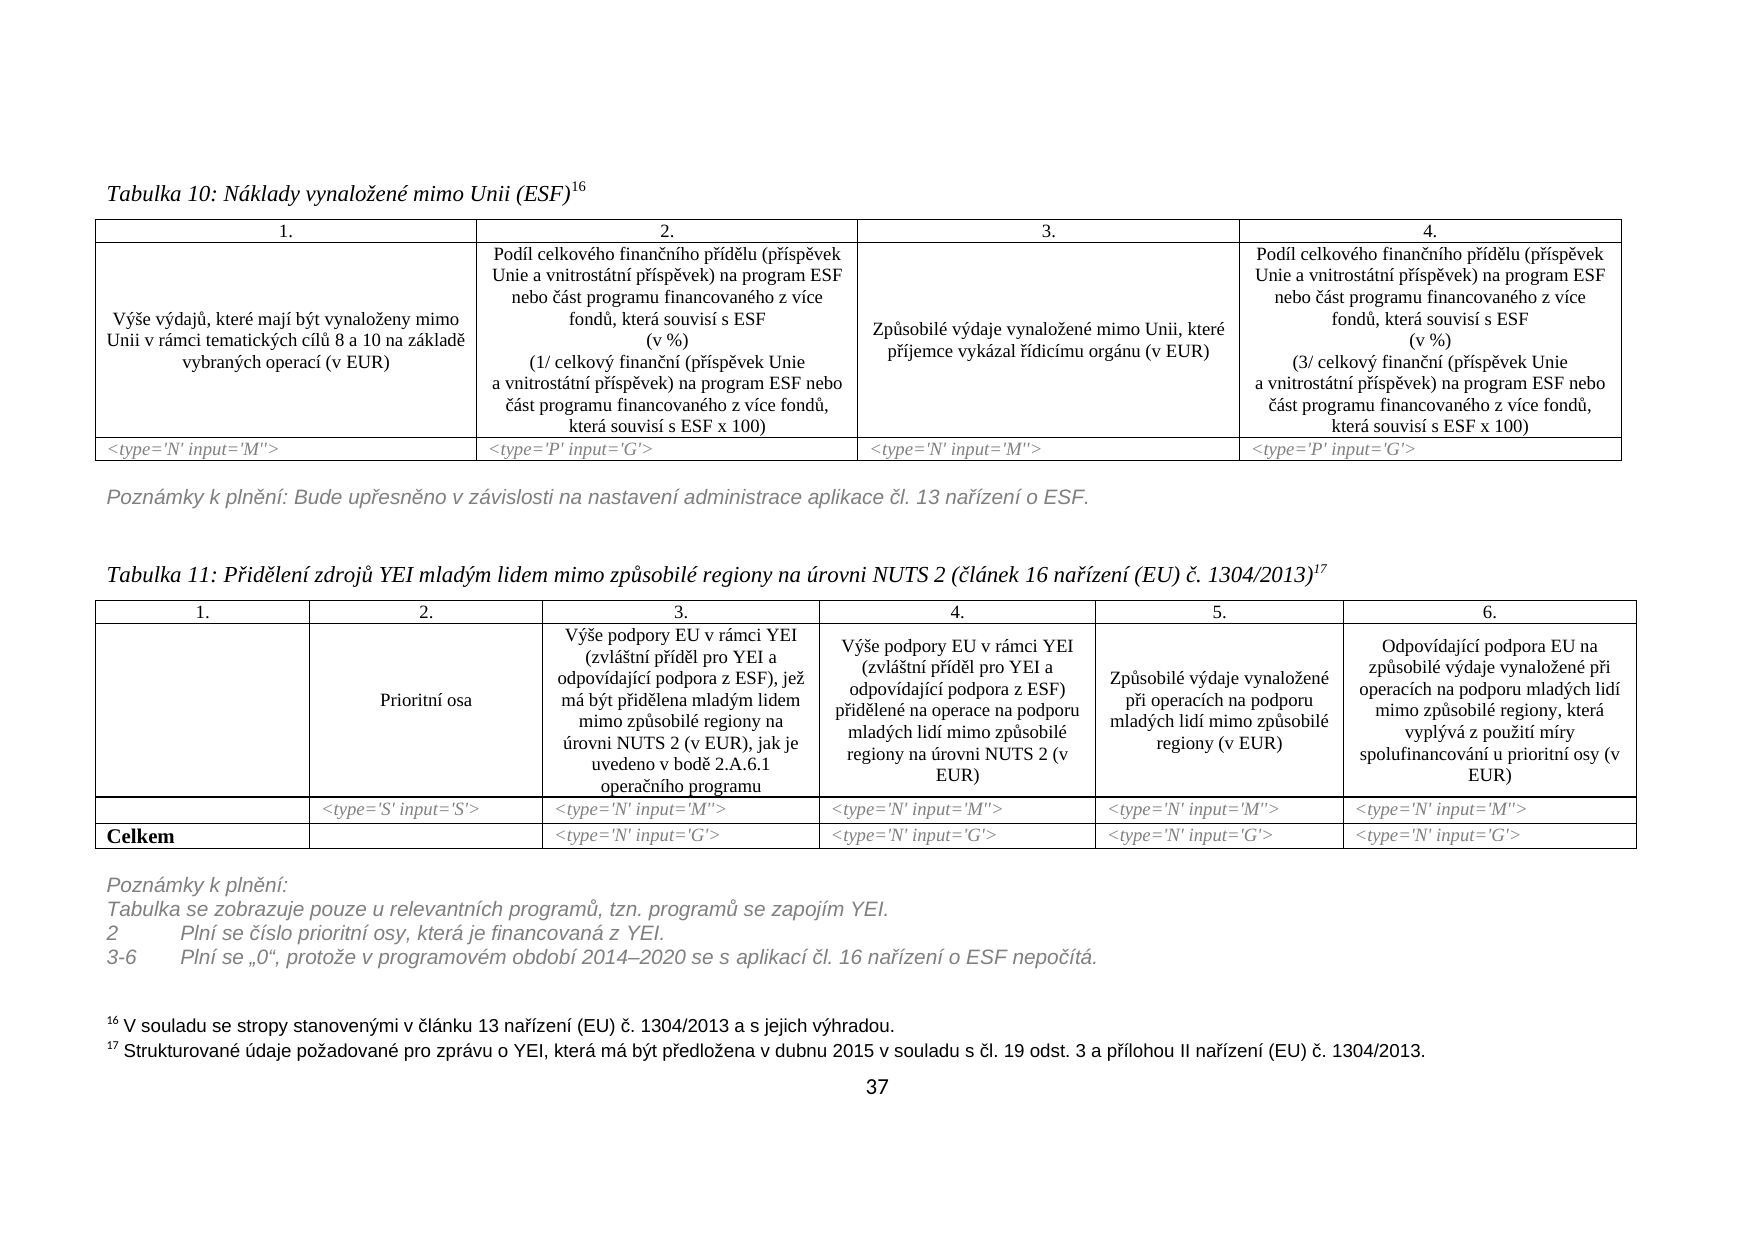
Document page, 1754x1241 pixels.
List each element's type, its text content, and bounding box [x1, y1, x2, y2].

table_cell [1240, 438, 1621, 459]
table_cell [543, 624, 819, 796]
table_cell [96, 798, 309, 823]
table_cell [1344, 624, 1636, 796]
text Tabulka 10: Náklady vynaložené mimo Unii (ESF) [106, 178, 1648, 207]
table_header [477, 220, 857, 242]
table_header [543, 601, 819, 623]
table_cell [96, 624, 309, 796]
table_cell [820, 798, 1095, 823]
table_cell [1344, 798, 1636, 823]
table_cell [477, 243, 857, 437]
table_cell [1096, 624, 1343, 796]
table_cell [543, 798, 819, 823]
text 2 Plní se číslo prioritní osy, která je financovaná z YEI. [106, 921, 1648, 945]
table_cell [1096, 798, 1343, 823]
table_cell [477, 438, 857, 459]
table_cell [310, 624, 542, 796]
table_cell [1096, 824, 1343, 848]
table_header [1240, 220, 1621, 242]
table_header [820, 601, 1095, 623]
text Poznámky k plnění: [106, 873, 1648, 897]
text Tabulka 11: Přidělení zdrojů YEI mladým lidem mimo způsobilé regiony na úrovni NUTS 2 (článek 16 nařízení (EU) č. 1304/2013) [106, 561, 1648, 588]
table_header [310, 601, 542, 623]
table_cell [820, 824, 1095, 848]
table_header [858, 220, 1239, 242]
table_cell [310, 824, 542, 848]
text 3-6 Plní se „0“, protože v programovém období 2014–2020 se s aplikací čl. 16 nařízení o ESF nepočítá. [106, 945, 1648, 969]
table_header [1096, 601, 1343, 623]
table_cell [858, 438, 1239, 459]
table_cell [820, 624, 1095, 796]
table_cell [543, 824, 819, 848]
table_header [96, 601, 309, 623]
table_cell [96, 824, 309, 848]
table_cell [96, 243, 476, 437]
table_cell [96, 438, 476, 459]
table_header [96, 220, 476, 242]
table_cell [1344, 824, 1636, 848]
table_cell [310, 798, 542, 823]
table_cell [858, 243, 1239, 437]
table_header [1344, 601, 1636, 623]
text Poznámky k plnění: Bude upřesněno v závislosti na nastavení administrace aplikace čl. 13 nařízení o ESF. [106, 484, 1648, 508]
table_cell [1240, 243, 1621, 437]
text Tabulka se zobrazuje pouze u relevantních programů, tzn. programů se zapojím YEI. [106, 897, 1648, 921]
